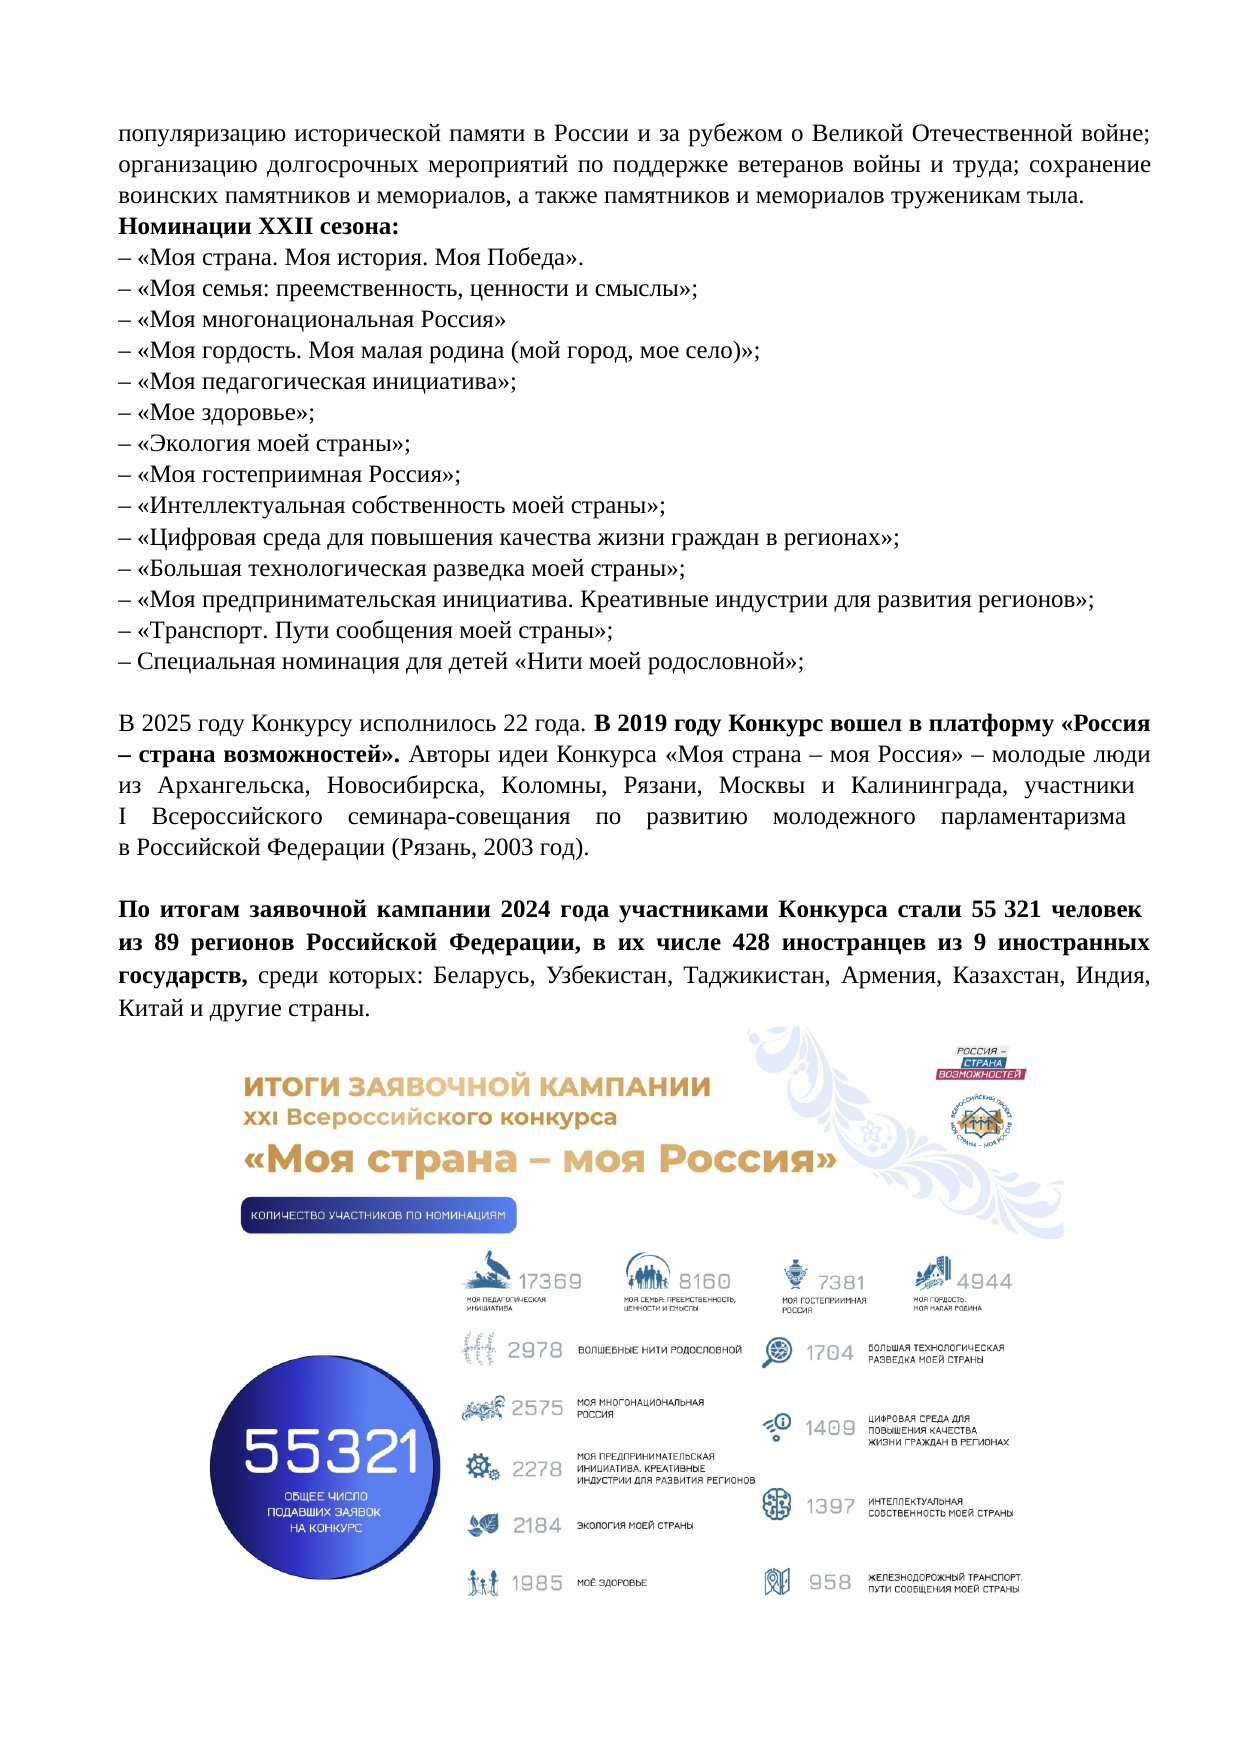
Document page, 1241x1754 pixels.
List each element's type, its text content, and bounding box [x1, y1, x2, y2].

text – «Мое здоровье»; [118, 397, 1152, 426]
text Номинации XXII сезона: [118, 211, 1152, 240]
text – «Моя педагогическая инициатива»; [118, 366, 1152, 395]
text – «Моя предпринимательская инициатива. Креативные индустрии для развития регионов»; [118, 584, 1152, 612]
text – «Цифровая среда для повышения качества жизни граждан в регионах»; [118, 522, 1152, 550]
text – «Интеллектуальная собственность моей страны»; [118, 491, 1152, 519]
text – «Транспорт. Пути сообщения моей страны»; [118, 615, 1152, 643]
text – «Моя многонациональная Россия» [118, 304, 1152, 333]
text – «Моя страна. Моя история. Моя Победа». [118, 242, 1152, 271]
text – «Моя семья: преемственность, ценности и смыслы»; [118, 273, 1152, 302]
text – Специальная номинация для детей «Нити моей родословной»; [118, 646, 1152, 674]
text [118, 118, 1152, 209]
picture [206, 1026, 1064, 1634]
text – «Экология моей страны»; [118, 428, 1152, 457]
text В 2025 году Конкурсу исполнилось 22 года. В 2019 году Конкурс вошел в платформу «Россия – страна возможностей». Авторы идеи Конкурса «Моя страна – моя Россия» – молодые люди из Архангельска, Новосибирска, Коломны, Рязани, Москвы и Калининграда, участники I Всероссийского семинара-совещания по развитию молодежного парламентаризма в Российской Федерации (Рязань, 2003 год). [118, 708, 1152, 861]
text – «Большая технологическая разведка моей страны»; [118, 553, 1152, 581]
text По итогам заявочной кампании 2024 года участниками Конкурса стали 55 321 человек из 89 регионов Российской Федерации, в их числе 428 иностранцев из 9 иностранных государств, среди которых: Беларусь, Узбекистан, Таджикистан, Армения, Казахстан, Индия, Китай и другие страны. [118, 894, 1152, 1022]
text – «Моя гордость. Моя малая родина (мой город, мое село)»; [118, 335, 1152, 364]
text – «Моя гостеприимная Россия»; [118, 459, 1152, 488]
